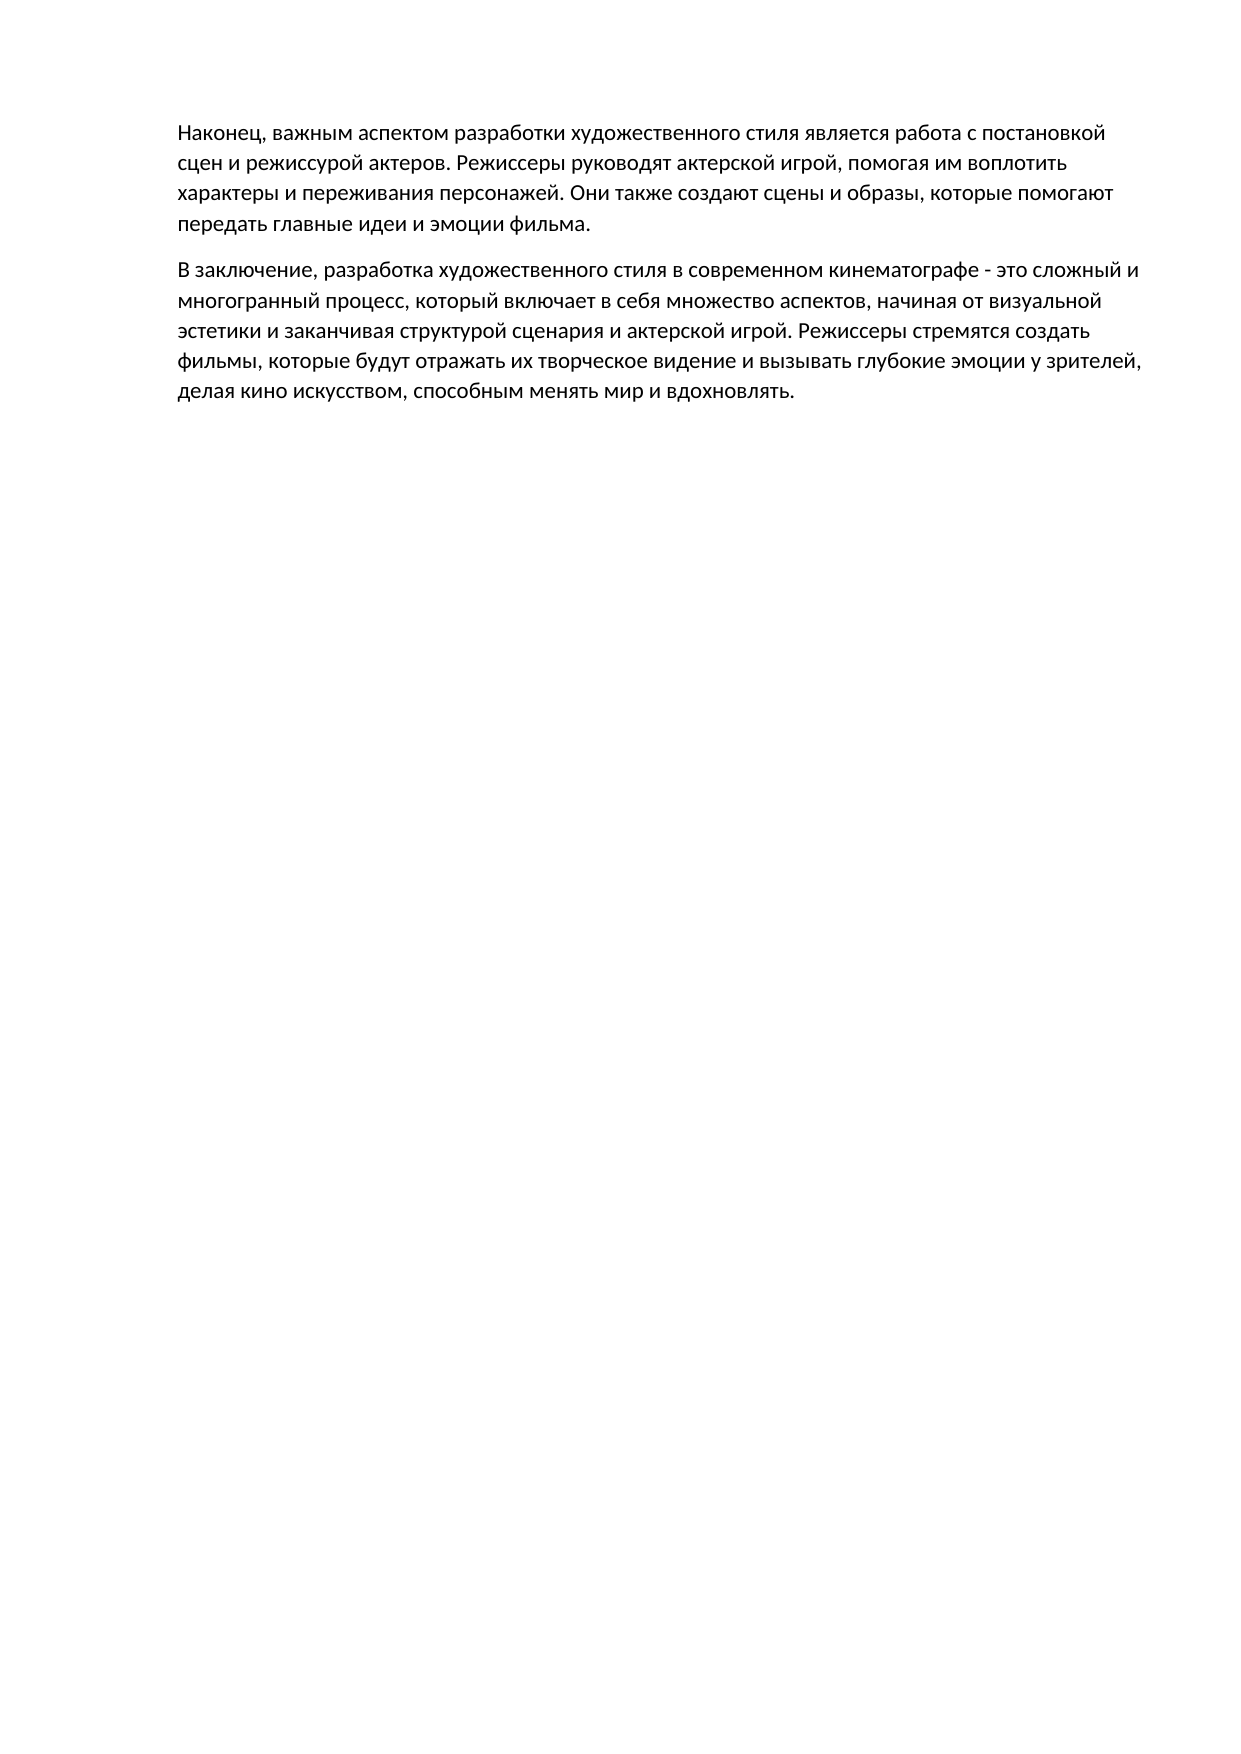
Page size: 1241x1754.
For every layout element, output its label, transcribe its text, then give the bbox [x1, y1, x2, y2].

text Наконец, важным аспектом разработки художественного стиля является работа с постановкой сцен и режиссурой актеров. Режиссеры руководят актерской игрой, помогая им воплотить характеры и переживания персонажей. Они также создают сцены и образы, которые помогают передать главные идеи и эмоции фильма. [177, 118, 1152, 237]
text В заключение, разработка художественного стиля в современном кинематографе - это сложный и многогранный процесс, который включает в себя множество аспектов, начиная от визуальной эстетики и заканчивая структурой сценария и актерской игрой. Режиссеры стремятся создать фильмы, которые будут отражать их творческое видение и вызывать глубокие эмоции у зрителей, делая кино искусством, способным менять мир и вдохновлять. [177, 256, 1152, 404]
